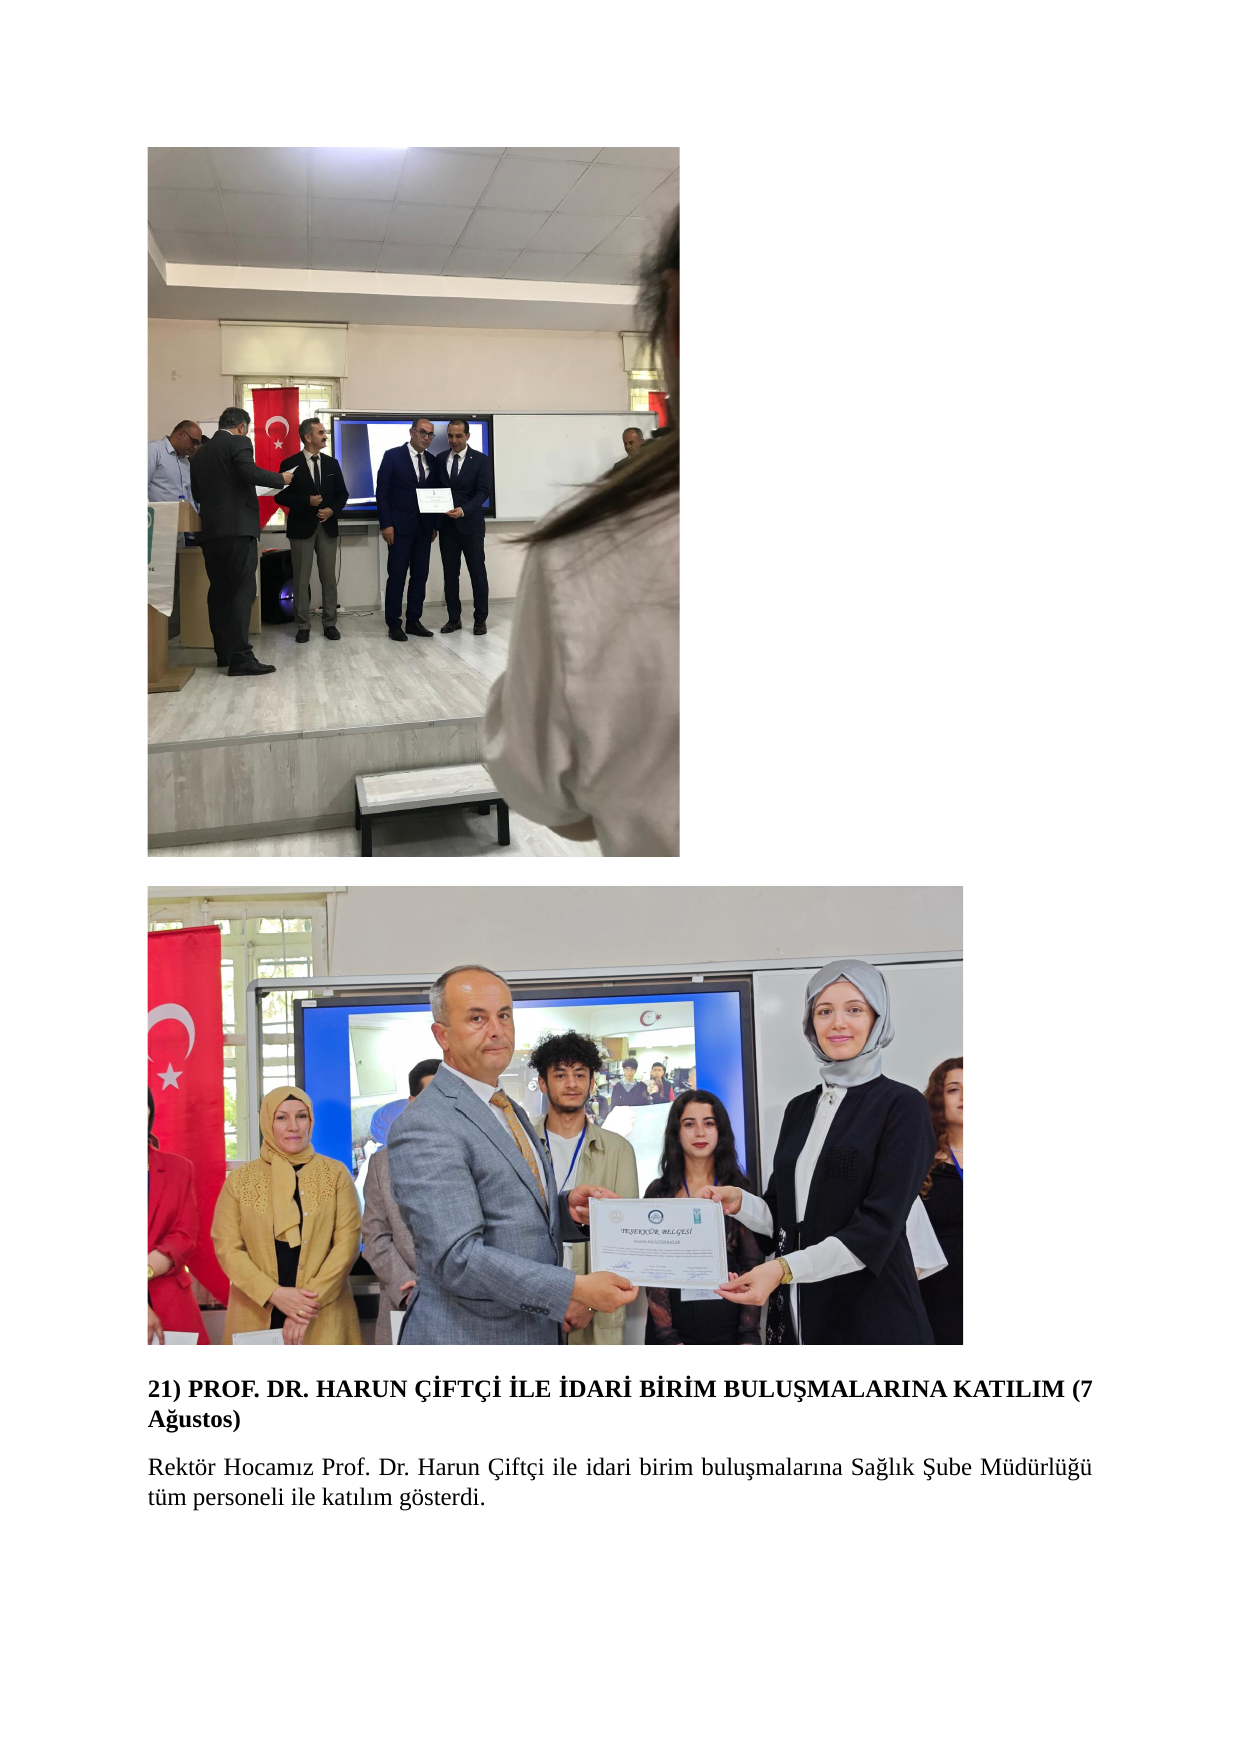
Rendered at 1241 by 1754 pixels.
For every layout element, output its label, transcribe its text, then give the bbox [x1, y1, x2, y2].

text 21) PROF. DR. HARUN ÇİFTÇİ İLE İDARİ BİRİM BULUŞMALARINA KATILIM (7 Ağustos) [148, 1374, 1093, 1433]
picture [147, 147, 680, 857]
text Rektör Hocamız Prof. Dr. Harun Çiftçi ile idari birim buluşmalarına Sağlık Şube Müdürlüğü tüm personeli ile katılım gösterdi. [148, 1452, 1093, 1511]
picture [147, 886, 964, 1345]
